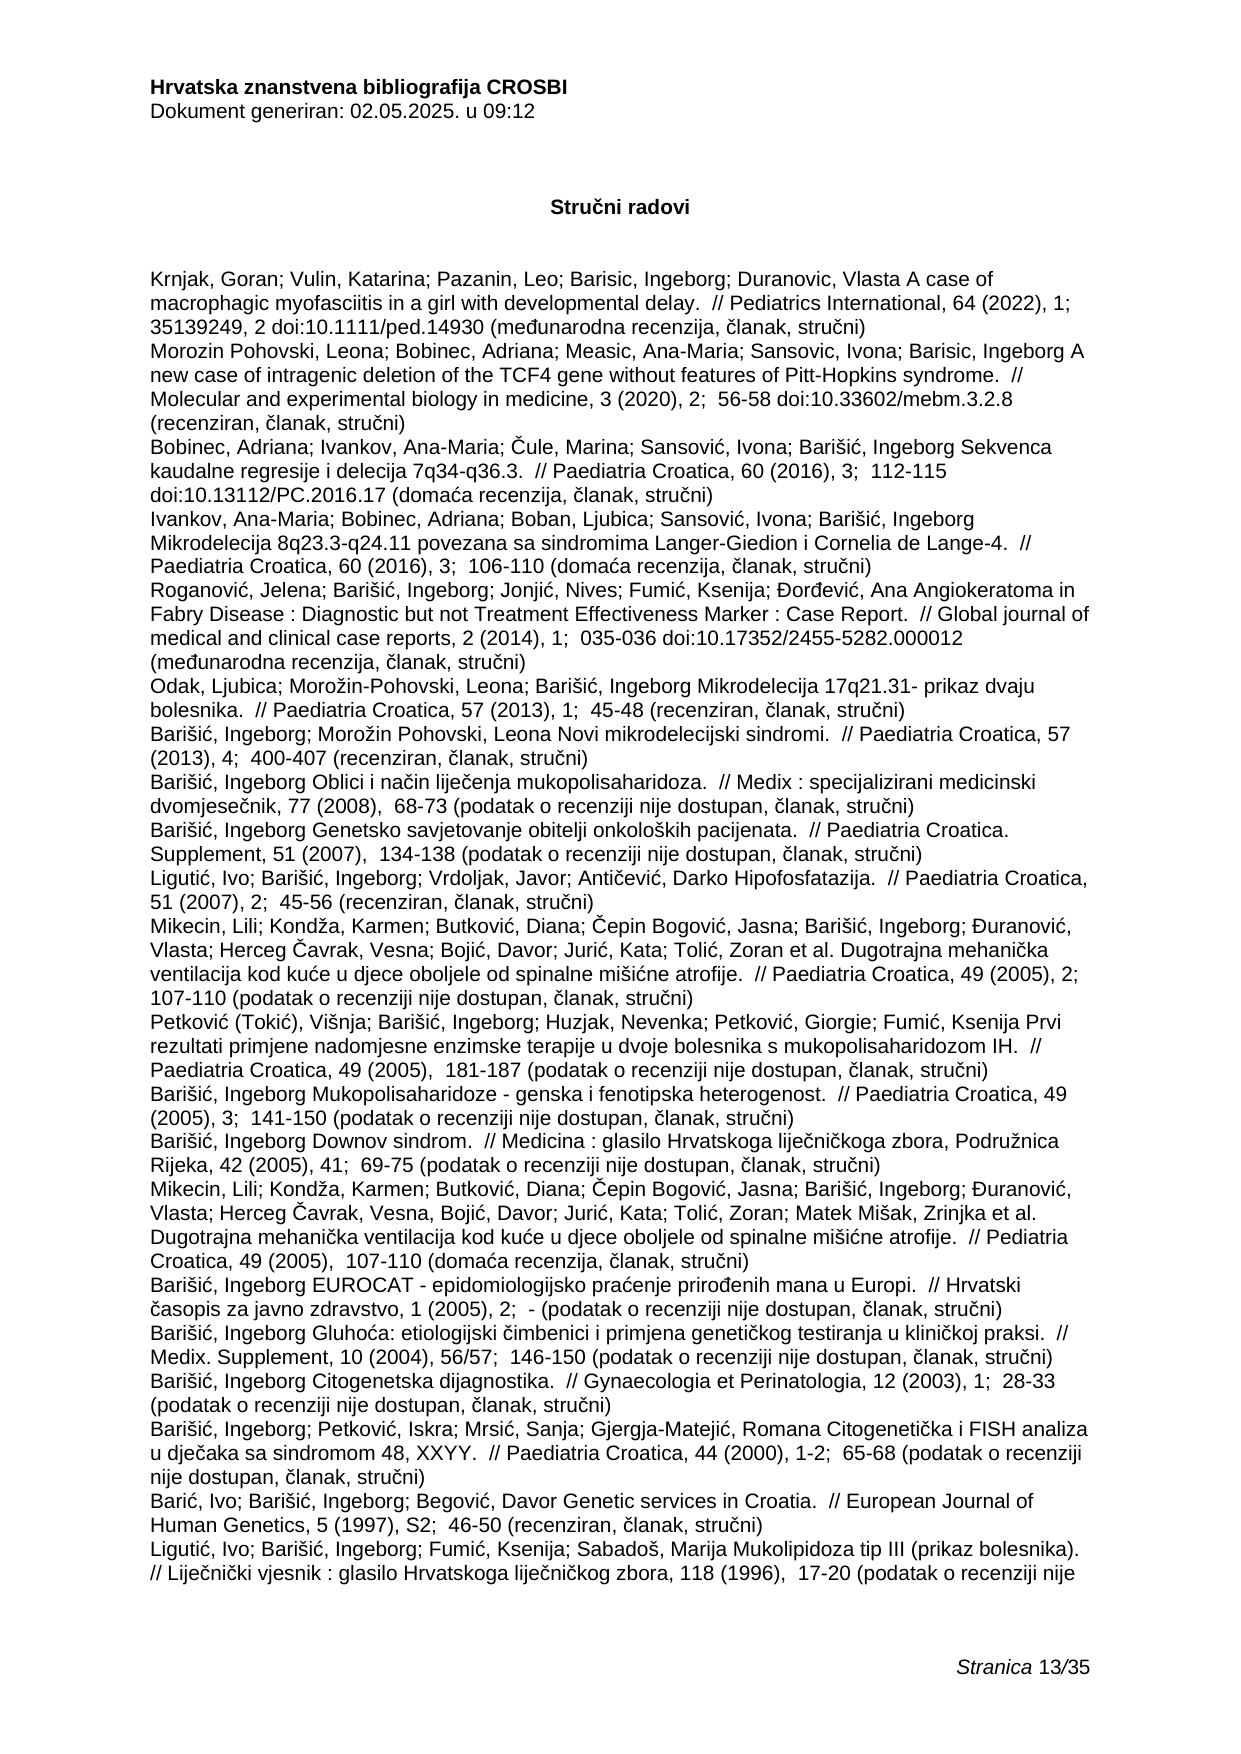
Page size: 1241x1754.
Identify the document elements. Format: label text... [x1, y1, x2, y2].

text Barišić, Ingeborg [150, 1321, 1090, 1369]
text Ligutić, Ivo; Barišić, Ingeborg; Vrdoljak, Javor; Antičević, Darko [150, 866, 1090, 914]
text Bobinec, Adriana; Ivankov, Ana-Maria; Čule, Marina; Sansović, Ivona; Barišić, Ingeborg [150, 434, 1090, 506]
text Barišić, Ingeborg [150, 1129, 1090, 1177]
text Barišić, Ingeborg [150, 770, 1090, 818]
text Barić, Ivo; Barišić, Ingeborg; Begović, Davor [150, 1489, 1090, 1537]
text Barišić, Ingeborg; Morožin Pohovski, Leona [150, 722, 1090, 770]
text Petković (Tokić), Višnja; Barišić, Ingeborg; Huzjak, Nevenka; Petković, Giorgie; Fumić, Ksenija [150, 1009, 1090, 1081]
text Barišić, Ingeborg; Petković, Iskra; Mrsić, Sanja; Gjergja-Matejić, Romana [150, 1417, 1090, 1489]
text Barišić, Ingeborg [150, 1081, 1090, 1129]
text Krnjak, Goran; Vulin, Katarina; Pazanin, Leo; Barisic, Ingeborg; Duranovic, Vlasta [150, 267, 1090, 339]
text Barišić, Ingeborg [150, 1369, 1090, 1417]
text Mikecin, Lili; Kondža, Karmen; Butković, Diana; Čepin Bogović, Jasna; Barišić, Ingeborg; Đuranović, Vlasta; Herceg Čavrak, Vesna, Bojić, Davor; Jurić, Kata; Tolić, Zoran; Matek Mišak, Zrinjka et al. [150, 1177, 1090, 1273]
text Roganović, Jelena; Barišić, Ingeborg; Jonjić, Nives; Fumić, Ksenija; Đorđević, Ana [150, 578, 1090, 674]
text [150, 1537, 1090, 1584]
text Mikecin, Lili; Kondža, Karmen; Butković, Diana; Čepin Bogović, Jasna; Barišić, Ingeborg; Đuranović, Vlasta; Herceg Čavrak, Vesna; Bojić, Davor; Jurić, Kata; Tolić, Zoran et al. [150, 914, 1090, 1009]
text Ivankov, Ana-Maria; Bobinec, Adriana; Boban, Ljubica; Sansović, Ivona; Barišić, Ingeborg [150, 506, 1090, 578]
text Odak, Ljubica; Morožin-Pohovski, Leona; Barišić, Ingeborg [150, 674, 1090, 722]
text Morozin Pohovski, Leona; Bobinec, Adriana; Measic, Ana-Maria; Sansovic, Ivona; Barisic, Ingeborg [150, 339, 1090, 434]
text Barišić, Ingeborg [150, 818, 1090, 866]
subtitle Stručni radovi [150, 195, 1090, 219]
text Barišić, Ingeborg [150, 1273, 1090, 1321]
